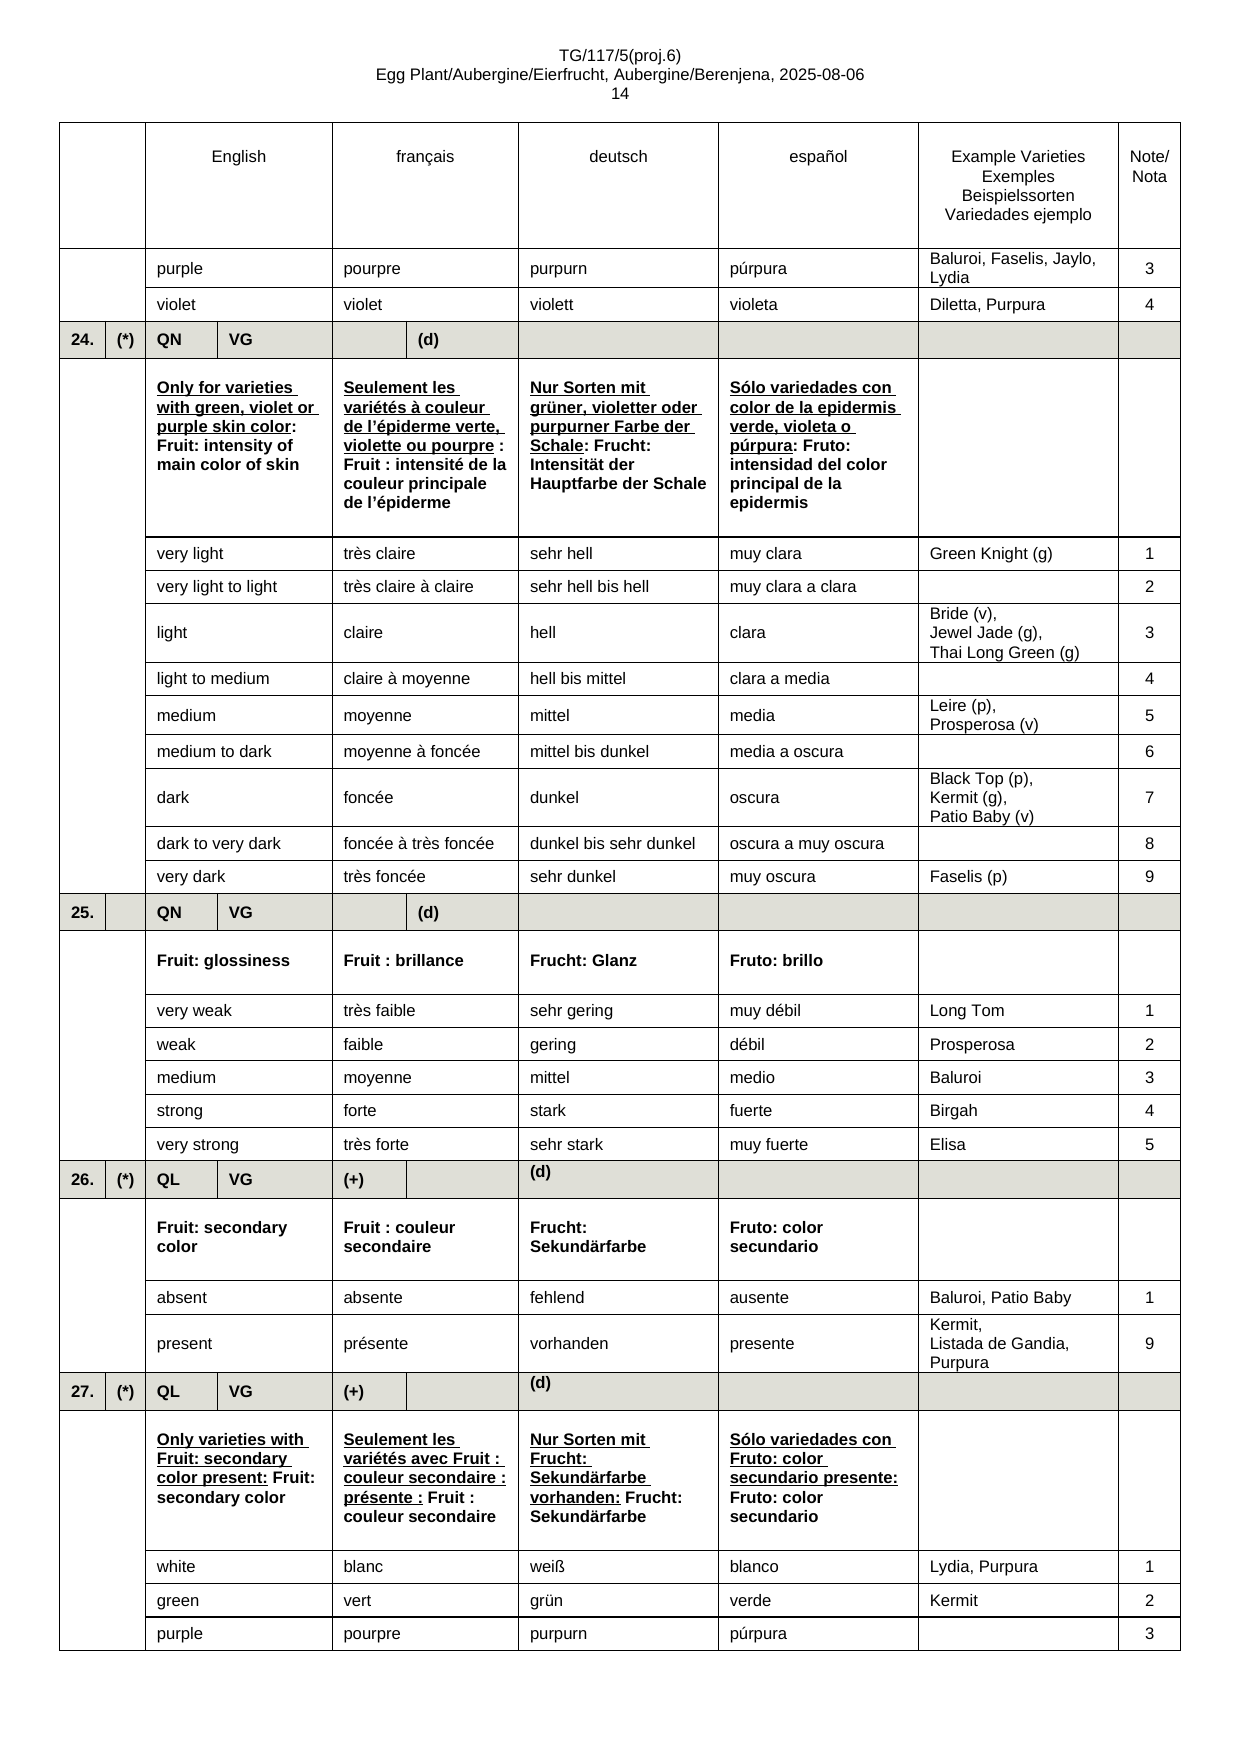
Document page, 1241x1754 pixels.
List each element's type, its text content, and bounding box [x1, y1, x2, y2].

table_cell (d) [407, 322, 518, 358]
table_cell purple [146, 1618, 332, 1650]
table_cell Fruit : couleur secondaire [333, 1199, 518, 1280]
table_cell sehr stark [519, 1128, 718, 1160]
table_cell VG [218, 1161, 332, 1198]
table_cell (*) [106, 1161, 145, 1198]
table_cell media [719, 696, 918, 734]
table_cell white [146, 1551, 332, 1583]
table_cell absent [146, 1281, 332, 1314]
table_cell 2 [1119, 1584, 1180, 1616]
table_cell muy clara [719, 538, 918, 570]
table_cell très foncée [333, 861, 518, 893]
table_cell dark [146, 769, 332, 826]
table_cell mittel bis dunkel [519, 735, 718, 768]
table_cell medium [146, 696, 332, 734]
table_cell pourpre [333, 249, 518, 287]
table_cell violett [519, 288, 718, 321]
table_cell foncée à très foncée [333, 827, 518, 859]
table_cell Black Top (p), Kermit (g), Patio Baby (v) [919, 769, 1118, 826]
table_cell Birgah [919, 1095, 1118, 1127]
table_cell QL [146, 1161, 217, 1198]
table_cell very dark [146, 861, 332, 893]
table_cell Fruto: color secundario [719, 1199, 918, 1280]
table_cell présente [333, 1315, 518, 1372]
table_cell 6 [1119, 735, 1180, 768]
table_cell QL [146, 1373, 217, 1410]
table_cell [919, 322, 1118, 358]
table_cell vorhanden [519, 1315, 718, 1372]
table_cell 26. [60, 1161, 105, 1198]
table_cell VG [218, 1373, 332, 1410]
table_cell VG [218, 322, 332, 358]
table_cell [519, 322, 718, 358]
table_cell [60, 1199, 145, 1372]
table_cell hell bis mittel [519, 663, 718, 695]
table_cell (+) [333, 1373, 406, 1410]
table_cell [919, 1161, 1118, 1198]
table_cell purple [146, 249, 332, 287]
table_cell fehlend [519, 1281, 718, 1314]
table_cell muy oscura [719, 861, 918, 893]
table_header Example Varieties Exemples Beispielssorten Variedades ejemplo [919, 123, 1118, 248]
table_cell very light to light [146, 571, 332, 603]
table_cell Frucht: Glanz [519, 931, 718, 994]
table_cell Faselis (p) [919, 861, 1118, 893]
table_cell presente [719, 1315, 918, 1372]
table_cell 5 [1119, 1128, 1180, 1160]
table_cell débil [719, 1028, 918, 1060]
table_cell clara [719, 604, 918, 662]
table_header Note/ Nota [1119, 123, 1180, 248]
table_cell medio [719, 1061, 918, 1094]
table_cell ausente [719, 1281, 918, 1314]
table_cell verde [719, 1584, 918, 1616]
table_cell Seulement les variétés à couleur de l’épiderme verte, violette ou pourpre : Fruit : intensité de la couleur principale de l’épiderme [333, 359, 518, 536]
table_cell [919, 894, 1118, 930]
table_cell oscura [719, 769, 918, 826]
table_cell light to medium [146, 663, 332, 695]
table_cell [919, 1199, 1118, 1280]
table_cell [919, 1618, 1118, 1650]
table_cell Kermit [919, 1584, 1118, 1616]
table_cell Kermit, Listada de Gandia, Purpura [919, 1315, 1118, 1372]
table_cell 3 [1119, 249, 1180, 287]
table_cell gering [519, 1028, 718, 1060]
table_cell Seulement les variétés avec Fruit : couleur secondaire : présente : Fruit : couleur secondaire [333, 1411, 518, 1550]
table_cell púrpura [719, 249, 918, 287]
table_cell (d) [519, 1373, 718, 1410]
table_cell [1119, 894, 1180, 930]
table_cell Baluroi, Faselis, Jaylo, Lydia [919, 249, 1118, 287]
table_cell VG [218, 894, 332, 930]
table_cell [719, 894, 918, 930]
table_cell foncée [333, 769, 518, 826]
table_cell stark [519, 1095, 718, 1127]
table_cell mittel [519, 696, 718, 734]
table_cell 1 [1119, 1551, 1180, 1583]
table_cell Diletta, Purpura [919, 288, 1118, 321]
table_cell moyenne [333, 1061, 518, 1094]
table_cell très claire à claire [333, 571, 518, 603]
table_cell [919, 663, 1118, 695]
table_cell blanc [333, 1551, 518, 1583]
table_cell [60, 931, 145, 1160]
table_cell Prosperosa [919, 1028, 1118, 1060]
table_cell muy fuerte [719, 1128, 918, 1160]
table_cell sehr dunkel [519, 861, 718, 893]
table_cell [919, 827, 1118, 859]
table_cell [919, 931, 1118, 994]
table_header français [333, 123, 518, 248]
table_cell Fruit: secondary color [146, 1199, 332, 1280]
table_cell [60, 1411, 145, 1650]
table_cell Sólo variedades con Fruto: color secundario presente: Fruto: color secundario [719, 1411, 918, 1550]
table_cell weiß [519, 1551, 718, 1583]
table_cell very light [146, 538, 332, 570]
table_cell [1119, 931, 1180, 994]
table_header español [719, 123, 918, 248]
table_cell [106, 894, 145, 930]
table_cell mittel [519, 1061, 718, 1094]
table_cell 3 [1119, 1618, 1180, 1650]
table_cell 1 [1119, 995, 1180, 1027]
table_cell grün [519, 1584, 718, 1616]
table_cell [1119, 1161, 1180, 1198]
table_cell Only varieties with Fruit: secondary color present: Fruit: secondary color [146, 1411, 332, 1550]
table_cell sehr gering [519, 995, 718, 1027]
table_cell Fruit: glossiness [146, 931, 332, 994]
table_cell moyenne à foncée [333, 735, 518, 768]
table_cell violet [146, 288, 332, 321]
table_cell [719, 322, 918, 358]
table_cell [919, 735, 1118, 768]
table_cell 1 [1119, 538, 1180, 570]
table_cell Sólo variedades con color de la epidermis verde, violeta o púrpura: Fruto: intensidad del color principal de la epidermis [719, 359, 918, 536]
table_cell 4 [1119, 288, 1180, 321]
table_cell [1119, 359, 1180, 536]
table_cell 4 [1119, 1095, 1180, 1127]
table_cell [1119, 1373, 1180, 1410]
table_cell 24. [60, 322, 105, 358]
table_cell Nur Sorten mit Frucht: Sekundärfarbe vorhanden: Frucht: Sekundärfarbe [519, 1411, 718, 1550]
table_cell strong [146, 1095, 332, 1127]
table_cell fuerte [719, 1095, 918, 1127]
table_cell forte [333, 1095, 518, 1127]
table_cell absente [333, 1281, 518, 1314]
table_cell purpurn [519, 249, 718, 287]
table_cell [519, 894, 718, 930]
table_cell clara a media [719, 663, 918, 695]
table_cell Nur Sorten mit grüner, violetter oder purpurner Farbe der Schale: Frucht: Intensität der Hauptfarbe der Schale [519, 359, 718, 536]
table_header English [146, 123, 332, 248]
table_cell très claire [333, 538, 518, 570]
table_cell violeta [719, 288, 918, 321]
table_cell 7 [1119, 769, 1180, 826]
table_header deutsch [519, 123, 718, 248]
table_cell oscura a muy oscura [719, 827, 918, 859]
table_cell blanco [719, 1551, 918, 1583]
table_cell 5 [1119, 696, 1180, 734]
table_cell [407, 1161, 518, 1198]
table_cell 2 [1119, 571, 1180, 603]
table_cell [60, 359, 145, 893]
table_cell púrpura [719, 1618, 918, 1650]
table_cell 3 [1119, 604, 1180, 662]
table_cell Lydia, Purpura [919, 1551, 1118, 1583]
table_cell Only for varieties with green, violet or purple skin color: Fruit: intensity of main color of skin [146, 359, 332, 536]
table_cell [919, 1411, 1118, 1550]
table_cell 9 [1119, 861, 1180, 893]
table_cell Baluroi [919, 1061, 1118, 1094]
table_cell très faible [333, 995, 518, 1027]
table_cell Fruit : brillance [333, 931, 518, 994]
table_cell Bride (v), Jewel Jade (g), Thai Long Green (g) [919, 604, 1118, 662]
table_cell very strong [146, 1128, 332, 1160]
table_cell QN [146, 322, 217, 358]
table_cell 25. [60, 894, 105, 930]
table_cell dark to very dark [146, 827, 332, 859]
table_cell [919, 1373, 1118, 1410]
table_cell Frucht: Sekundärfarbe [519, 1199, 718, 1280]
table_cell [919, 359, 1118, 536]
table_cell 3 [1119, 1061, 1180, 1094]
table_cell [407, 1373, 518, 1410]
table_cell 27. [60, 1373, 105, 1410]
table_cell [919, 571, 1118, 603]
table_cell violet [333, 288, 518, 321]
table_cell [1119, 322, 1180, 358]
table_cell 8 [1119, 827, 1180, 859]
table_cell 1 [1119, 1281, 1180, 1314]
table_cell dunkel bis sehr dunkel [519, 827, 718, 859]
table_cell 4 [1119, 663, 1180, 695]
table_cell [333, 894, 406, 930]
table_cell (*) [106, 1373, 145, 1410]
table_cell very weak [146, 995, 332, 1027]
table_cell [1119, 1199, 1180, 1280]
table_cell dunkel [519, 769, 718, 826]
table_cell muy clara a clara [719, 571, 918, 603]
table_cell (*) [106, 322, 145, 358]
table_cell medium [146, 1061, 332, 1094]
table_cell sehr hell bis hell [519, 571, 718, 603]
table_cell muy débil [719, 995, 918, 1027]
table_cell media a oscura [719, 735, 918, 768]
table_header [60, 123, 145, 248]
table_cell très forte [333, 1128, 518, 1160]
table_cell [333, 322, 406, 358]
table_cell [1119, 1411, 1180, 1550]
table_cell claire à moyenne [333, 663, 518, 695]
table_cell weak [146, 1028, 332, 1060]
table_cell (d) [407, 894, 518, 930]
table_cell sehr hell [519, 538, 718, 570]
table_cell medium to dark [146, 735, 332, 768]
table_cell Leire (p), Prosperosa (v) [919, 696, 1118, 734]
table_cell (+) [333, 1161, 406, 1198]
table_cell (d) [519, 1161, 718, 1198]
table_cell pourpre [333, 1618, 518, 1650]
table_cell 2 [1119, 1028, 1180, 1060]
table_cell light [146, 604, 332, 662]
table_cell Baluroi, Patio Baby [919, 1281, 1118, 1314]
table_cell purpurn [519, 1618, 718, 1650]
table_cell [719, 1161, 918, 1198]
table_cell 9 [1119, 1315, 1180, 1372]
table_cell green [146, 1584, 332, 1616]
table_cell faible [333, 1028, 518, 1060]
table_cell [719, 1373, 918, 1410]
table_cell Green Knight (g) [919, 538, 1118, 570]
table_cell present [146, 1315, 332, 1372]
table_cell Elisa [919, 1128, 1118, 1160]
table_cell Fruto: brillo [719, 931, 918, 994]
table_cell vert [333, 1584, 518, 1616]
table_cell hell [519, 604, 718, 662]
table_cell Long Tom [919, 995, 1118, 1027]
table_cell QN [146, 894, 217, 930]
table_cell claire [333, 604, 518, 662]
table_cell moyenne [333, 696, 518, 734]
